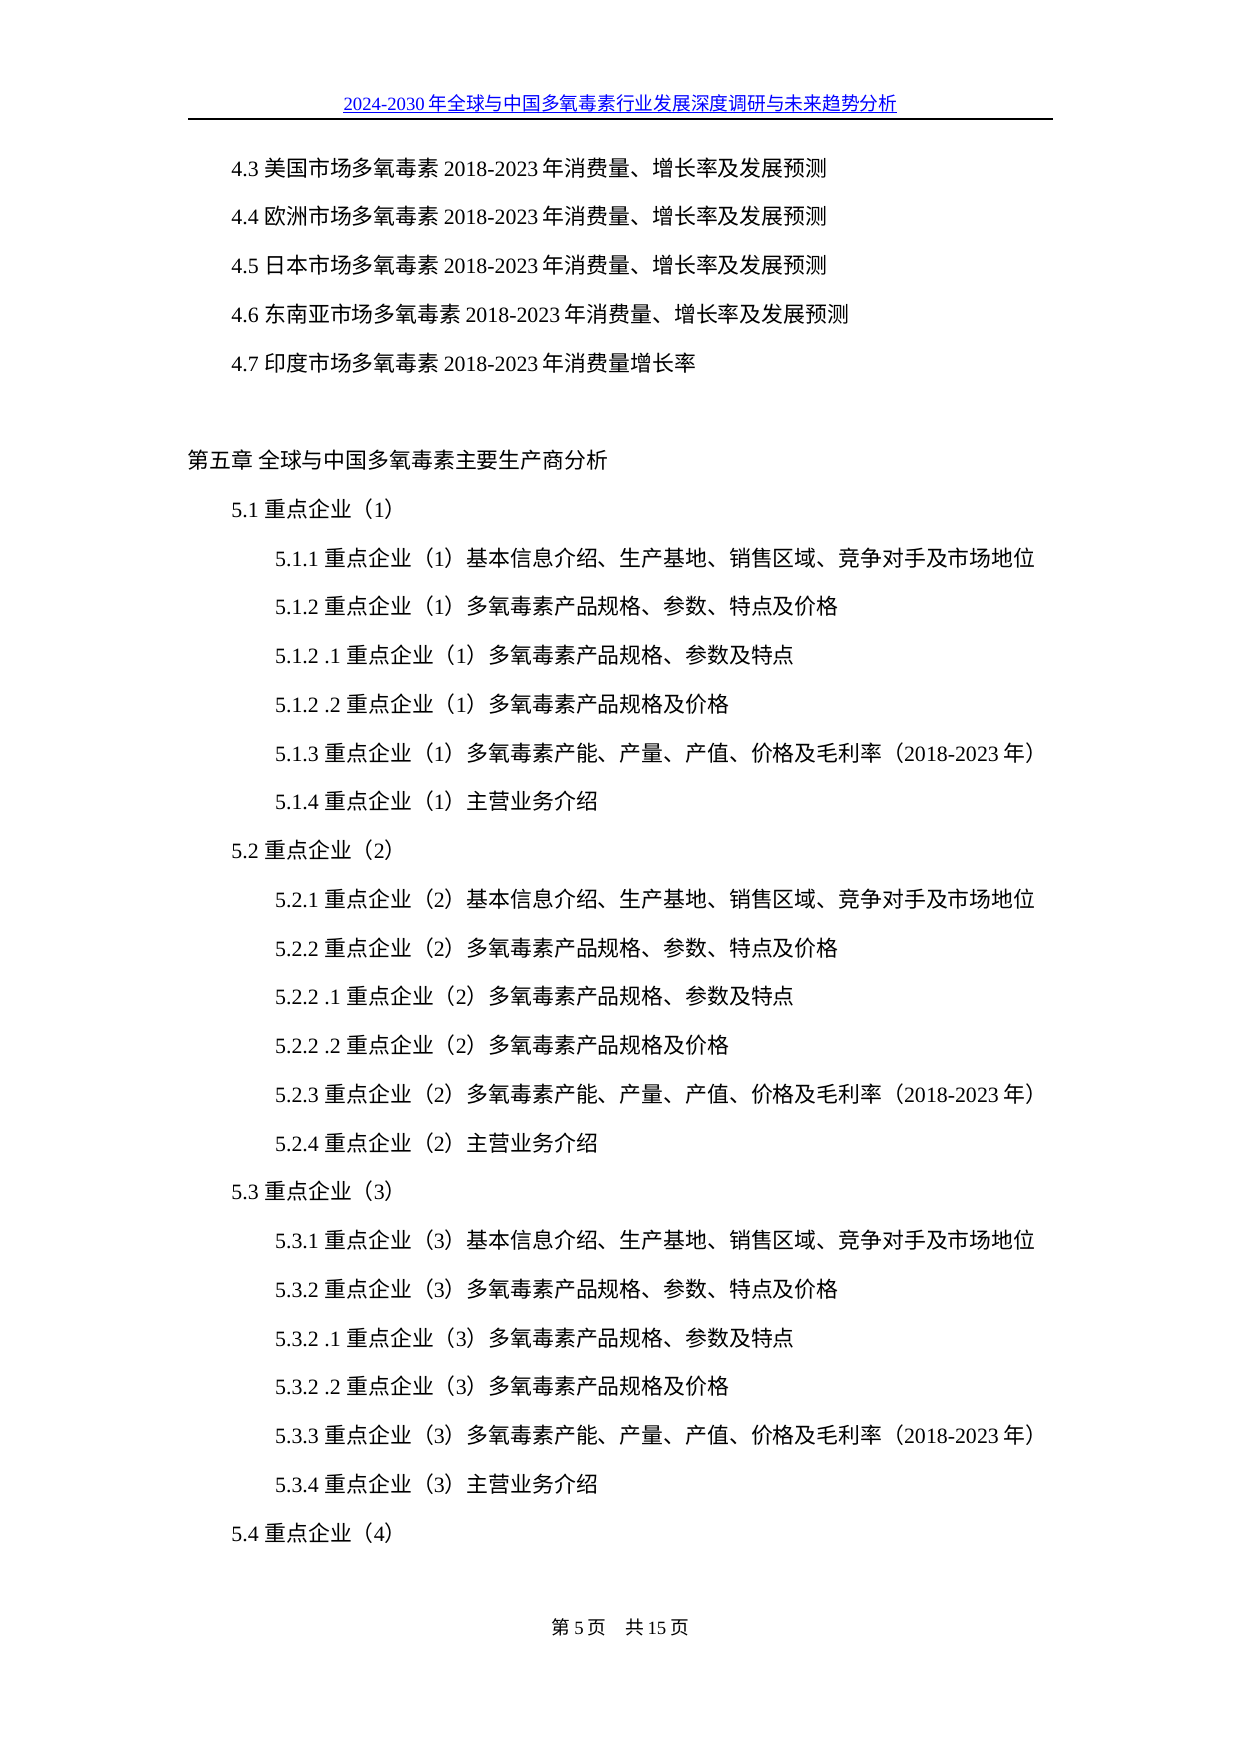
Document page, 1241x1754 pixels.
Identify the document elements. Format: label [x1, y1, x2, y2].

text [187, 150, 1053, 1548]
